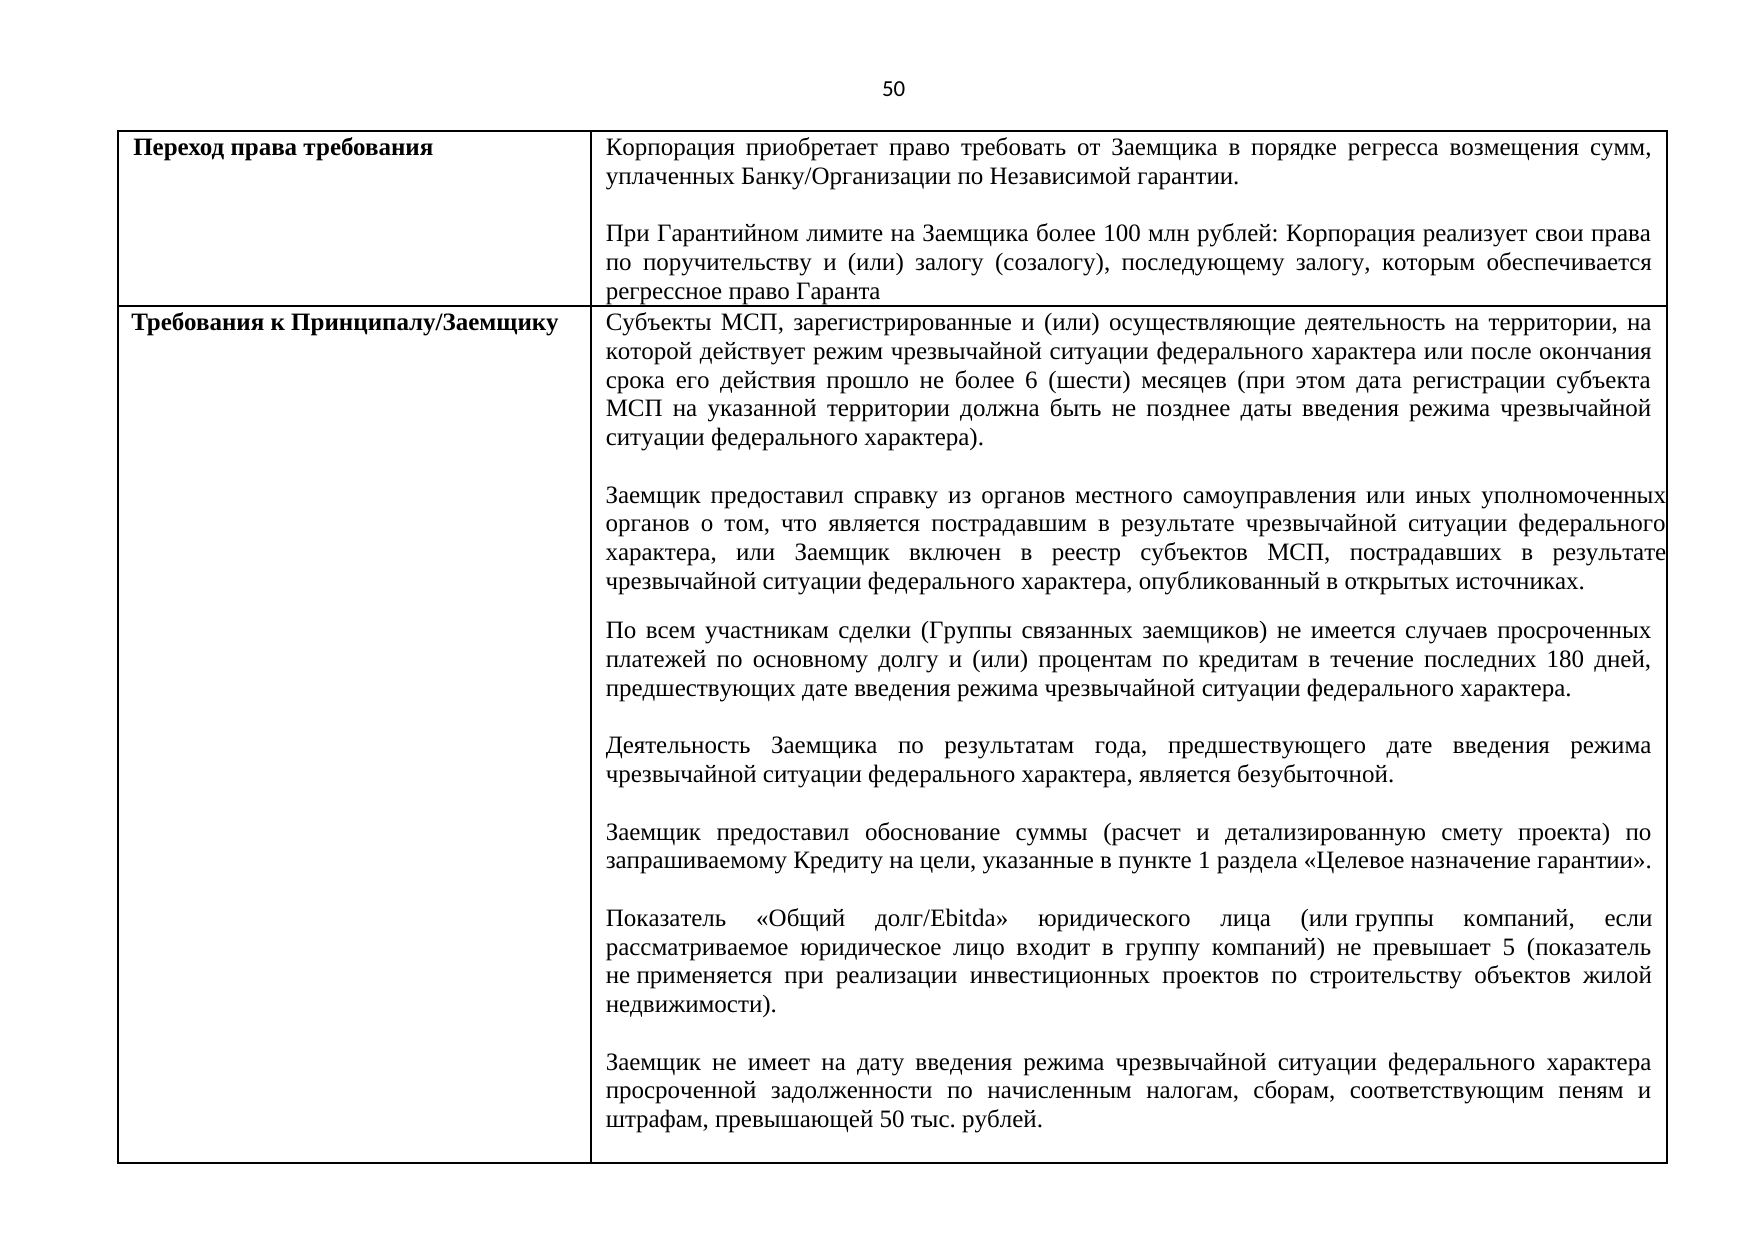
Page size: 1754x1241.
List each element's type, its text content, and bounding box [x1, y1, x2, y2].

table_cell Корпорация приобретает право требовать от Заемщика в порядке регресса возмещения сумм, уплаченных Банку/Организации по Независимой гарантии. При Гарантийном лимите на Заемщика более 100 млн рублей: Корпорация реализует свои права по поручительству и (или) залогу (созалогу), последующему залогу, которым обеспечивается регрессное право Гаранта [592, 132, 1666, 305]
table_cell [119, 307, 590, 1162]
table_cell Переход права требования [119, 132, 590, 305]
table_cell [592, 307, 1666, 1162]
